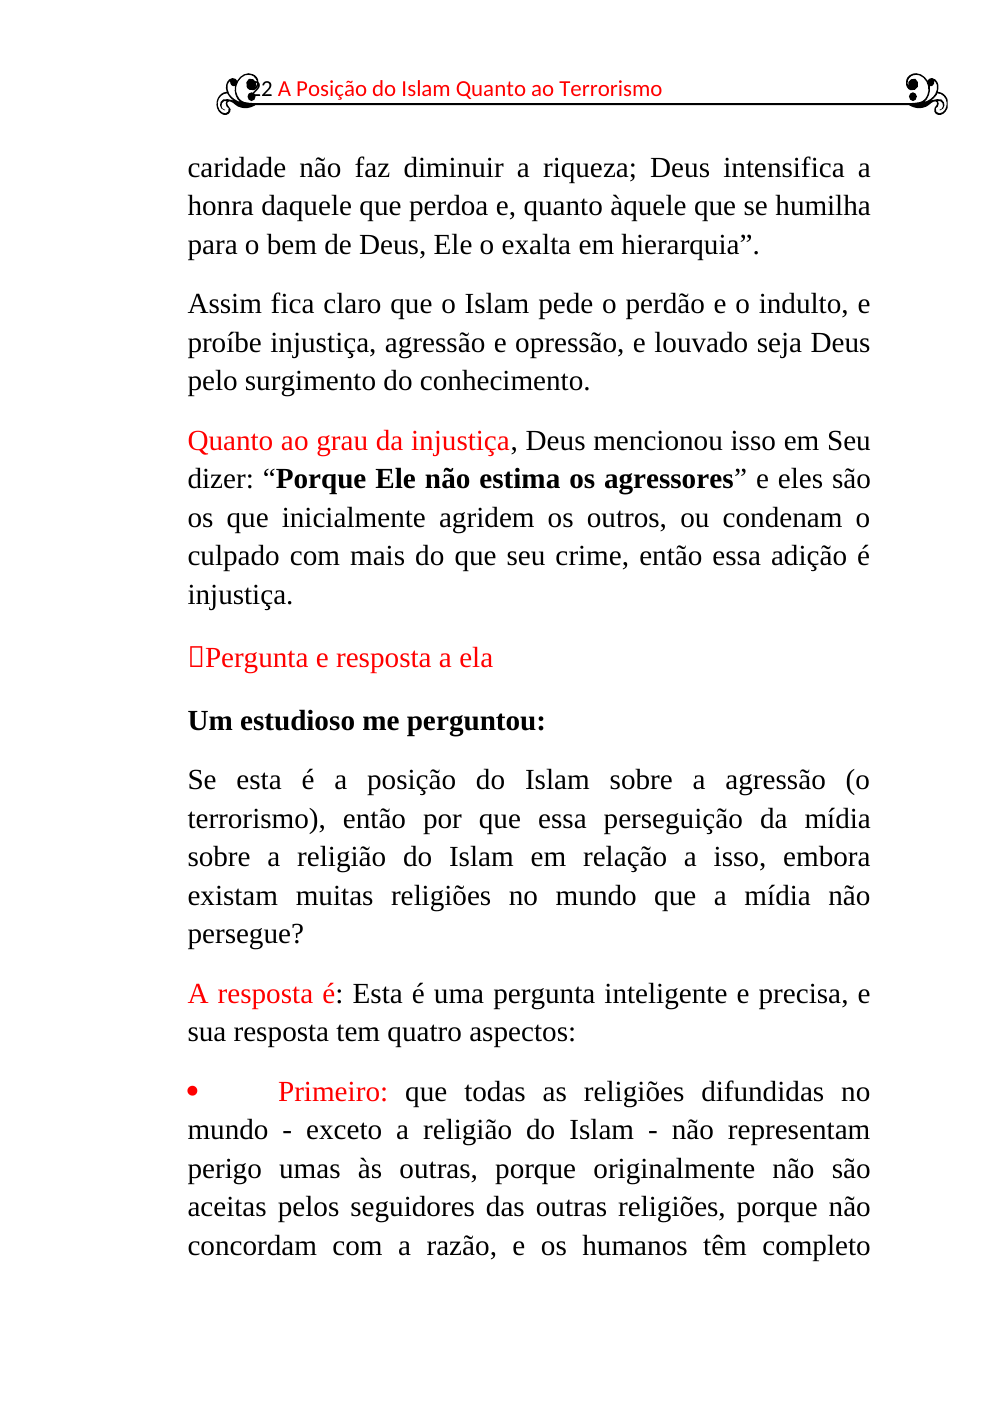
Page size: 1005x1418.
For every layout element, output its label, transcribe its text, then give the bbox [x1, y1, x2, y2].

text Assim fica claro que o Islam pede o perdão e o indulto, e proíbe injustiça, agressão e opressão, e louvado seja Deus pelo surgimento do conhecimento. [187, 286, 871, 397]
text Se esta é a posição do Islam sobre a agressão (o terrorismo), então por que essa perseguição da mídia sobre a religião do Islam em relação a isso, embora existam muitas religiões no mundo que a mídia não persegue? [187, 762, 871, 950]
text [187, 150, 871, 261]
text A resposta é: Esta é uma pergunta inteligente e precisa, e sua resposta tem quatro aspectos: [187, 976, 871, 1048]
text Quanto ao grau da injustiça, Deus mencionou isso em Seu dizer: “Porque Ele não estima os agressores” e eles são os que inicialmente agridem os outros, ou condenam o culpado com mais do que seu crime, então essa adição é injustiça. [187, 423, 871, 611]
text Pergunta e resposta a ela [187, 636, 871, 676]
text Um estudioso me perguntou: [187, 703, 871, 736]
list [187, 1074, 871, 1262]
